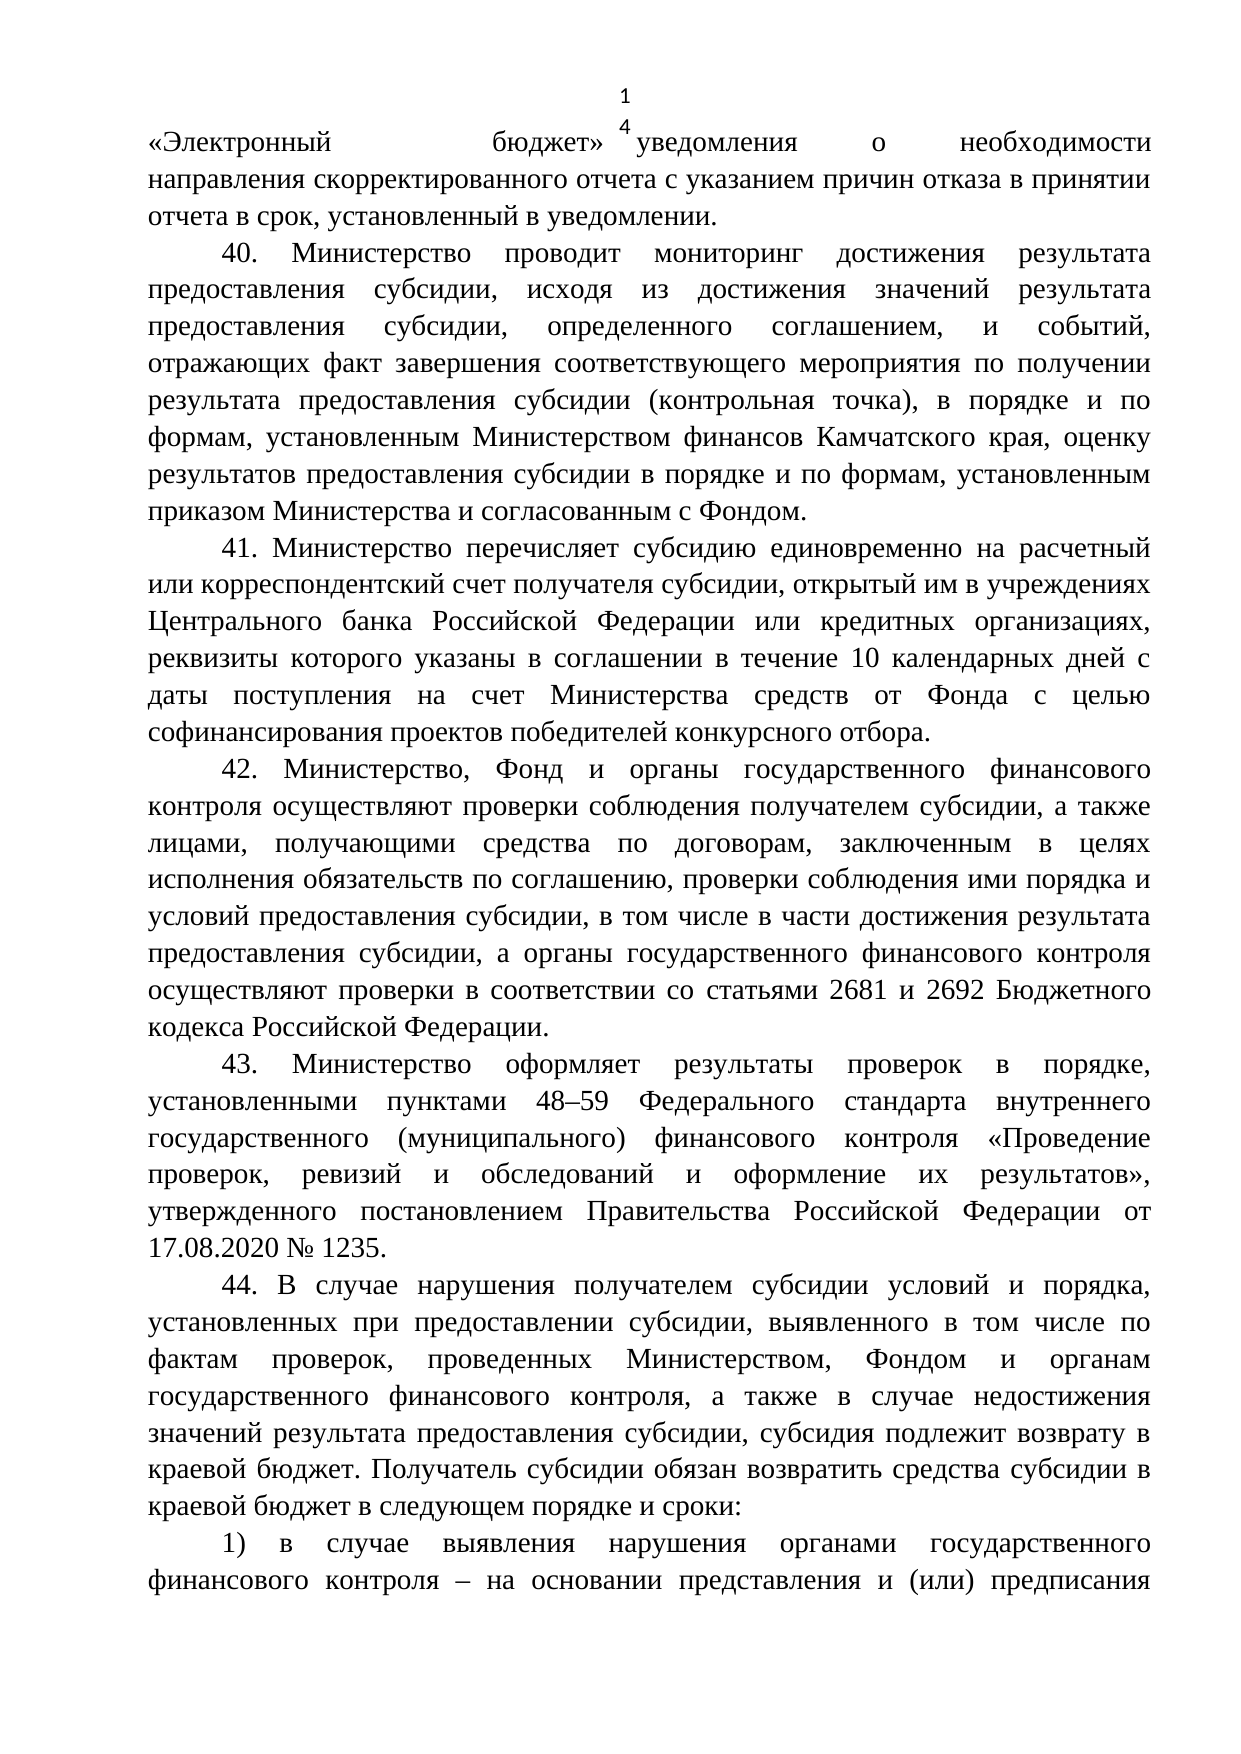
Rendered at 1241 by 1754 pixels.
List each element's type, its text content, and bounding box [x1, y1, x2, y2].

text 44. В случае нарушения получателем субсидии условий и порядка, установленных при предоставлении субсидии, выявленного в том числе по фактам проверок, проведенных Министерством, Фондом и органам государственного финансового контроля, а также в случае недостижения значений результата предоставления субсидии, субсидия подлежит возврату в краевой бюджет. Получатель субсидии обязан возвратить средства субсидии в краевой бюджет в следующем порядке и сроки: [148, 1267, 1152, 1522]
text 42. Министерство, Фонд и органы государственного финансового контроля осуществляют проверки соблюдения получателем субсидии, а также лицами, получающими средства по договорам, заключенным в целях исполнения обязательств по соглашению, проверки соблюдения ими порядка и условий предоставления субсидии, в том числе в части достижения результата предоставления субсидии, а органы государственного финансового контроля осуществляют проверки в соответствии со статьями 2681 и 2692 Бюджетного кодекса Российской Федерации. [148, 751, 1152, 1043]
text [148, 124, 1152, 231]
text 40. Министерство проводит мониторинг достижения результата предоставления субсидии, исходя из достижения значений результата предоставления субсидии, определенного соглашением, и событий, отражающих факт завершения соответствующего мероприятия по получении результата предоставления субсидии (контрольная точка), в порядке и по формам, установленным Министерством финансов Камчатского края, оценку результатов предоставления субсидии в порядке и по формам, установленным приказом Министерства и согласованным с Фондом. [148, 235, 1152, 526]
text 43. Министерство оформляет результаты проверок в порядке, установленными пунктами 48–59 Федерального стандарта внутреннего государственного (муниципального) финансового контроля «Проведение проверок, ревизий и обследований и оформление их результатов», утвержденного постановлением Правительства Российской Федерации от 17.08.2020 № 1235. [148, 1046, 1152, 1264]
text 41. Министерство перечисляет субсидию единовременно на расчетный или корреспондентский счет получателя субсидии, открытый им в учреждениях Центрального банка Российской Федерации или кредитных организациях, реквизиты которого указаны в соглашении в течение 10 календарных дней с даты поступления на счет Министерства средств от Фонда с целью софинансирования проектов победителей конкурсного отбора. [148, 530, 1152, 748]
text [148, 1525, 1152, 1596]
